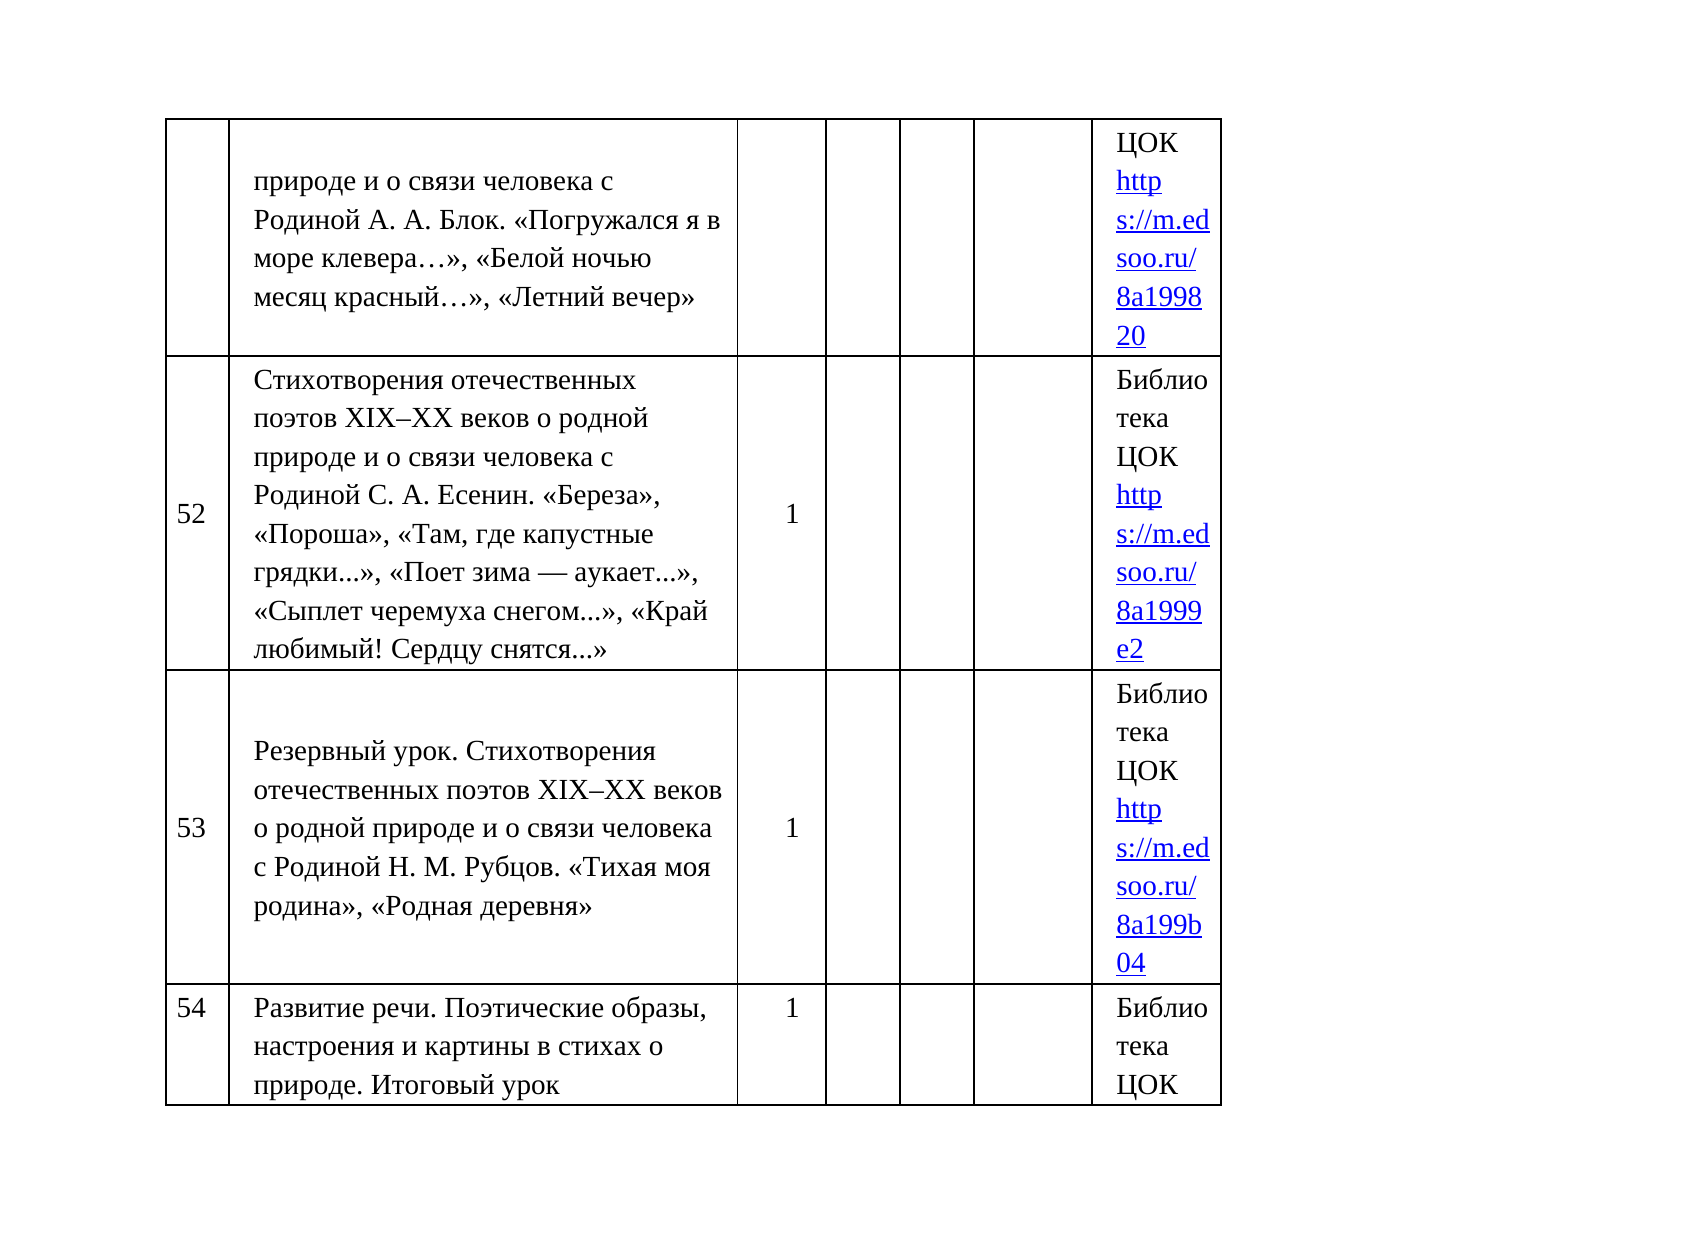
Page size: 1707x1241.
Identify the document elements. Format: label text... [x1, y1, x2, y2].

table_cell [901, 357, 973, 669]
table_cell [1093, 985, 1220, 1104]
table_cell Стихотворения отечественных поэтов XIX–ХХ веков о родной природе и о связи человека с Родиной С. А. Есенин. «Береза», «Пороша», «Там, где капустные грядки...», «Поет зима — аукает...», «Сыплет черемуха снегом...», «Край любимый! Сердцу снятся...» [230, 357, 737, 669]
table_cell [975, 357, 1091, 669]
table_cell [827, 985, 899, 1104]
table_cell Библиотека ЦОК https://m.edsoo.ru/8a1999e2 [1093, 357, 1220, 669]
table_cell [827, 671, 899, 983]
table_cell [975, 985, 1091, 1104]
table_cell [901, 671, 973, 983]
table_cell 52 [167, 357, 228, 669]
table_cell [1093, 120, 1220, 355]
table_cell [975, 120, 1091, 355]
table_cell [230, 985, 737, 1104]
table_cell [230, 120, 737, 355]
table_cell 1 [738, 120, 825, 355]
table_cell [827, 120, 899, 355]
table_cell [901, 120, 973, 355]
table_cell [901, 985, 973, 1104]
table_cell 54 [167, 985, 228, 1104]
table_cell 1 [738, 985, 825, 1104]
table_cell 51 [167, 120, 228, 355]
table_cell [975, 671, 1091, 983]
table_cell Резервный урок. Стихотворения отечественных поэтов XIX–ХХ веков о родной природе и о связи человека с Родиной Н. М. Рубцов. «Тихая моя родина», «Родная деревня» [230, 671, 737, 983]
table_cell 1 [738, 671, 825, 983]
table_cell Библиотека ЦОК https://m.edsoo.ru/8a199b04 [1093, 671, 1220, 983]
table_cell 53 [167, 671, 228, 983]
table_cell 1 [738, 357, 825, 669]
table_cell [827, 357, 899, 669]
